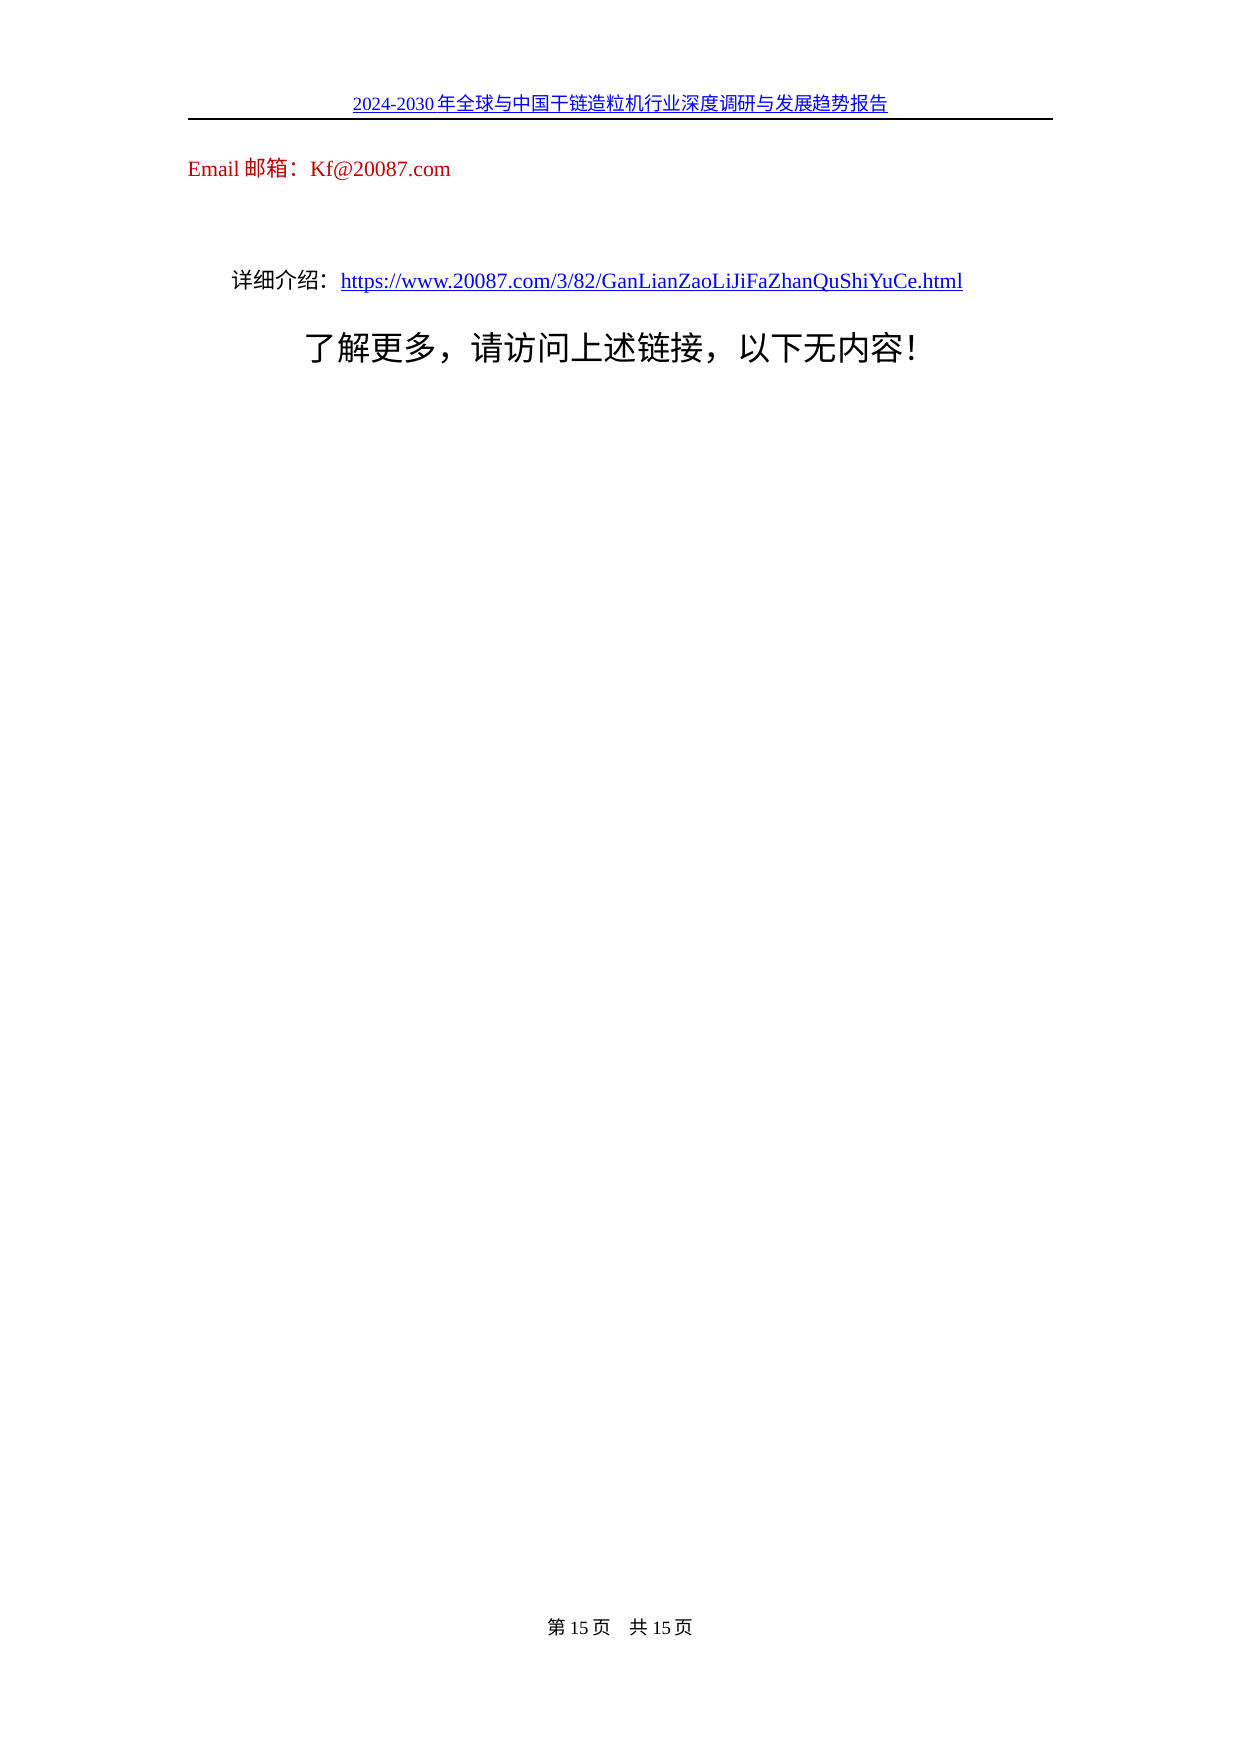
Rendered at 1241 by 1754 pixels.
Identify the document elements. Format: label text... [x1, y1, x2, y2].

title 了解更多，请访问上述链接，以下无内容！ [187, 313, 1053, 378]
text 详细介绍：https://www.20087.com/3/82/GanLianZaoLiJiFaZhanQuShiYuCe.html [187, 263, 1053, 296]
text Email邮箱：Kf@20087.com [187, 150, 1053, 183]
